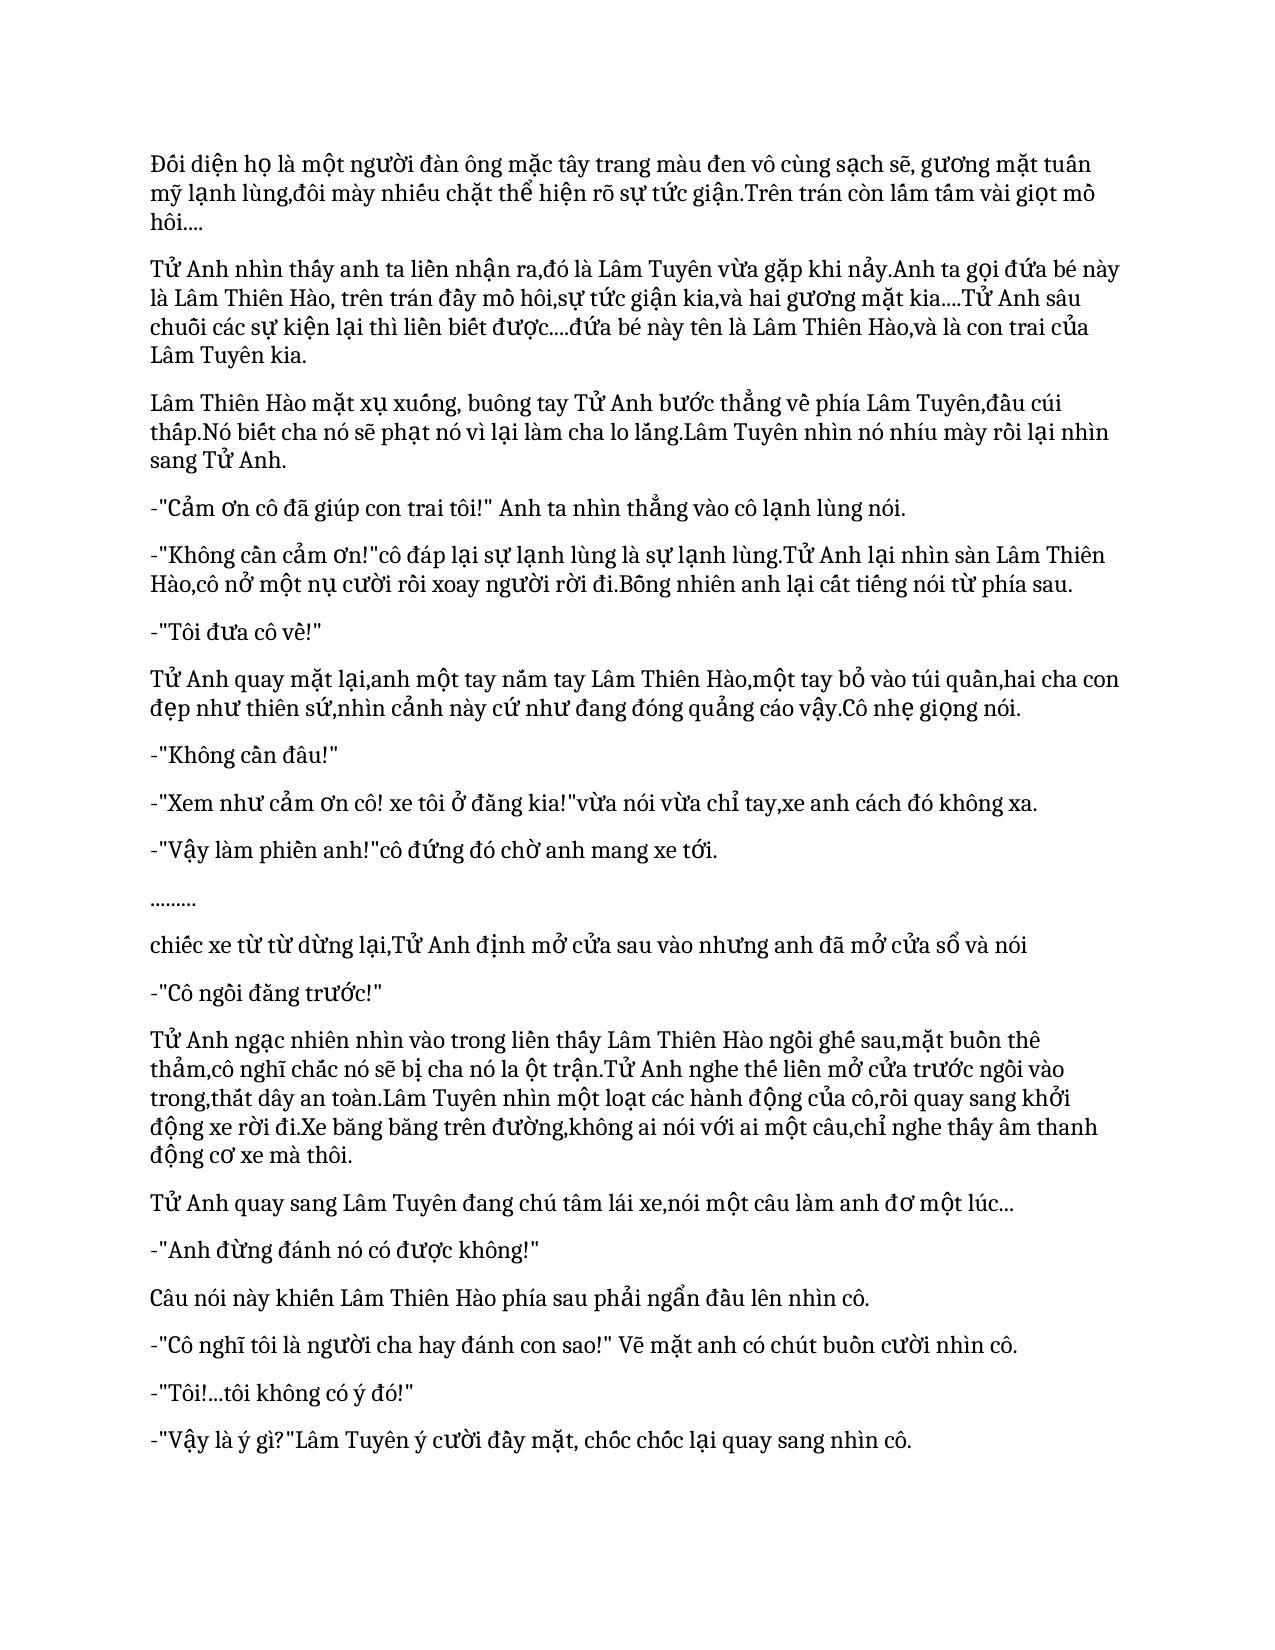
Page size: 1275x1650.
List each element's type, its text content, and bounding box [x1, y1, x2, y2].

text -"Vậy làm phiền anh!"cô đứng đó chờ anh mang xe tới. [150, 836, 1125, 865]
text -"Tôi đưa cô về!" [150, 617, 1125, 646]
text -"Cô ngồi đằng trước!" [150, 979, 1125, 1007]
text Tử Anh nhìn thấy anh ta liền nhận ra,đó là Lâm Tuyên vừa gặp khi nảy.Anh ta gọi đứa bé này là Lâm Thiên Hào, trên trán đầy mồ hôi,sự tức giận kia,và hai gương mặt kia....Tử Anh sâu chuỗi các sự kiện lại thì liền biết được....đứa bé này tên là Lâm Thiên Hào,và là con trai của Lâm Tuyên kia. [150, 255, 1125, 370]
text Đối diện họ là một người đàn ông mặc tây trang màu đen vô cùng sạch sẽ, gương mặt tuấn mỹ lạnh lùng,đôi mày nhiếu chặt thể hiện rõ sự tức giận.Trên trán còn lấm tấm vài giọt mồ hôi.... [150, 150, 1125, 236]
text Tử Anh quay sang Lâm Tuyên đang chú tâm lái xe,nói một câu làm anh đơ một lúc... [150, 1189, 1125, 1217]
text -"Tôi!...tôi không có ý đó!" [150, 1379, 1125, 1407]
text Câu nói này khiến Lâm Thiên Hào phía sau phải ngẩn đầu lên nhìn cô. [150, 1284, 1125, 1312]
text -"Không cần đâu!" [150, 741, 1125, 770]
text -"Xem như cảm ơn cô! xe tôi ở đằng kia!"vừa nói vừa chỉ tay,xe anh cách đó không xa. [150, 789, 1125, 817]
text Lâm Thiên Hào mặt xụ xuống, buông tay Tử Anh bước thẳng về phía Lâm Tuyên,đầu cúi thấp.Nó biết cha nó sẽ phạt nó vì lại làm cha lo lắng.Lâm Tuyên nhìn nó nhíu mày rồi lại nhìn sang Tử Anh. [150, 389, 1125, 475]
text -"Vậy là ý gì?"Lâm Tuyên ý cười đầy mặt, chốc chốc lại quay sang nhìn cô. [150, 1426, 1125, 1455]
text -"Cảm ơn cô đã giúp con trai tôi!" Anh ta nhìn thẳng vào cô lạnh lùng nói. [150, 494, 1125, 522]
text ......... [150, 884, 1125, 912]
text -"Anh đừng đánh nó có được không!" [150, 1236, 1125, 1265]
text Tử Anh quay mặt lại,anh một tay nắm tay Lâm Thiên Hào,một tay bỏ vào túi quần,hai cha con đẹp như thiên sứ,nhìn cảnh này cứ như đang đóng quảng cáo vậy.Cô nhẹ giọng nói. [150, 665, 1125, 722]
text chiếc xe từ từ dừng lại,Tử Anh định mở cửa sau vào nhưng anh đã mở cửa sổ và nói [150, 931, 1125, 960]
text Tử Anh ngạc nhiên nhìn vào trong liền thấy Lâm Thiên Hào ngồi ghế sau,mặt buồn thê thảm,cô nghĩ chắc nó sẽ bị cha nó la ột trận.Tử Anh nghe thế liền mở cửa trước ngồi vào trong,thắt dây an toàn.Lâm Tuyên nhìn một loạt các hành động của cô,rồi quay sang khởi động xe rời đi.Xe băng băng trên đường,không ai nói với ai một câu,chỉ nghe thấy âm thanh động cơ xe mà thôi. [150, 1026, 1125, 1170]
text -"Không cần cảm ơn!"cô đáp lại sự lạnh lùng là sự lạnh lùng.Tử Anh lại nhìn sàn Lâm Thiên Hào,cô nở một nụ cười rồi xoay người rời đi.Bỗng nhiên anh lại cất tiếng nói từ phía sau. [150, 541, 1125, 599]
text -"Cô nghĩ tôi là người cha hay đánh con sao!" Vẽ mặt anh có chút buồn cười nhìn cô. [150, 1331, 1125, 1360]
